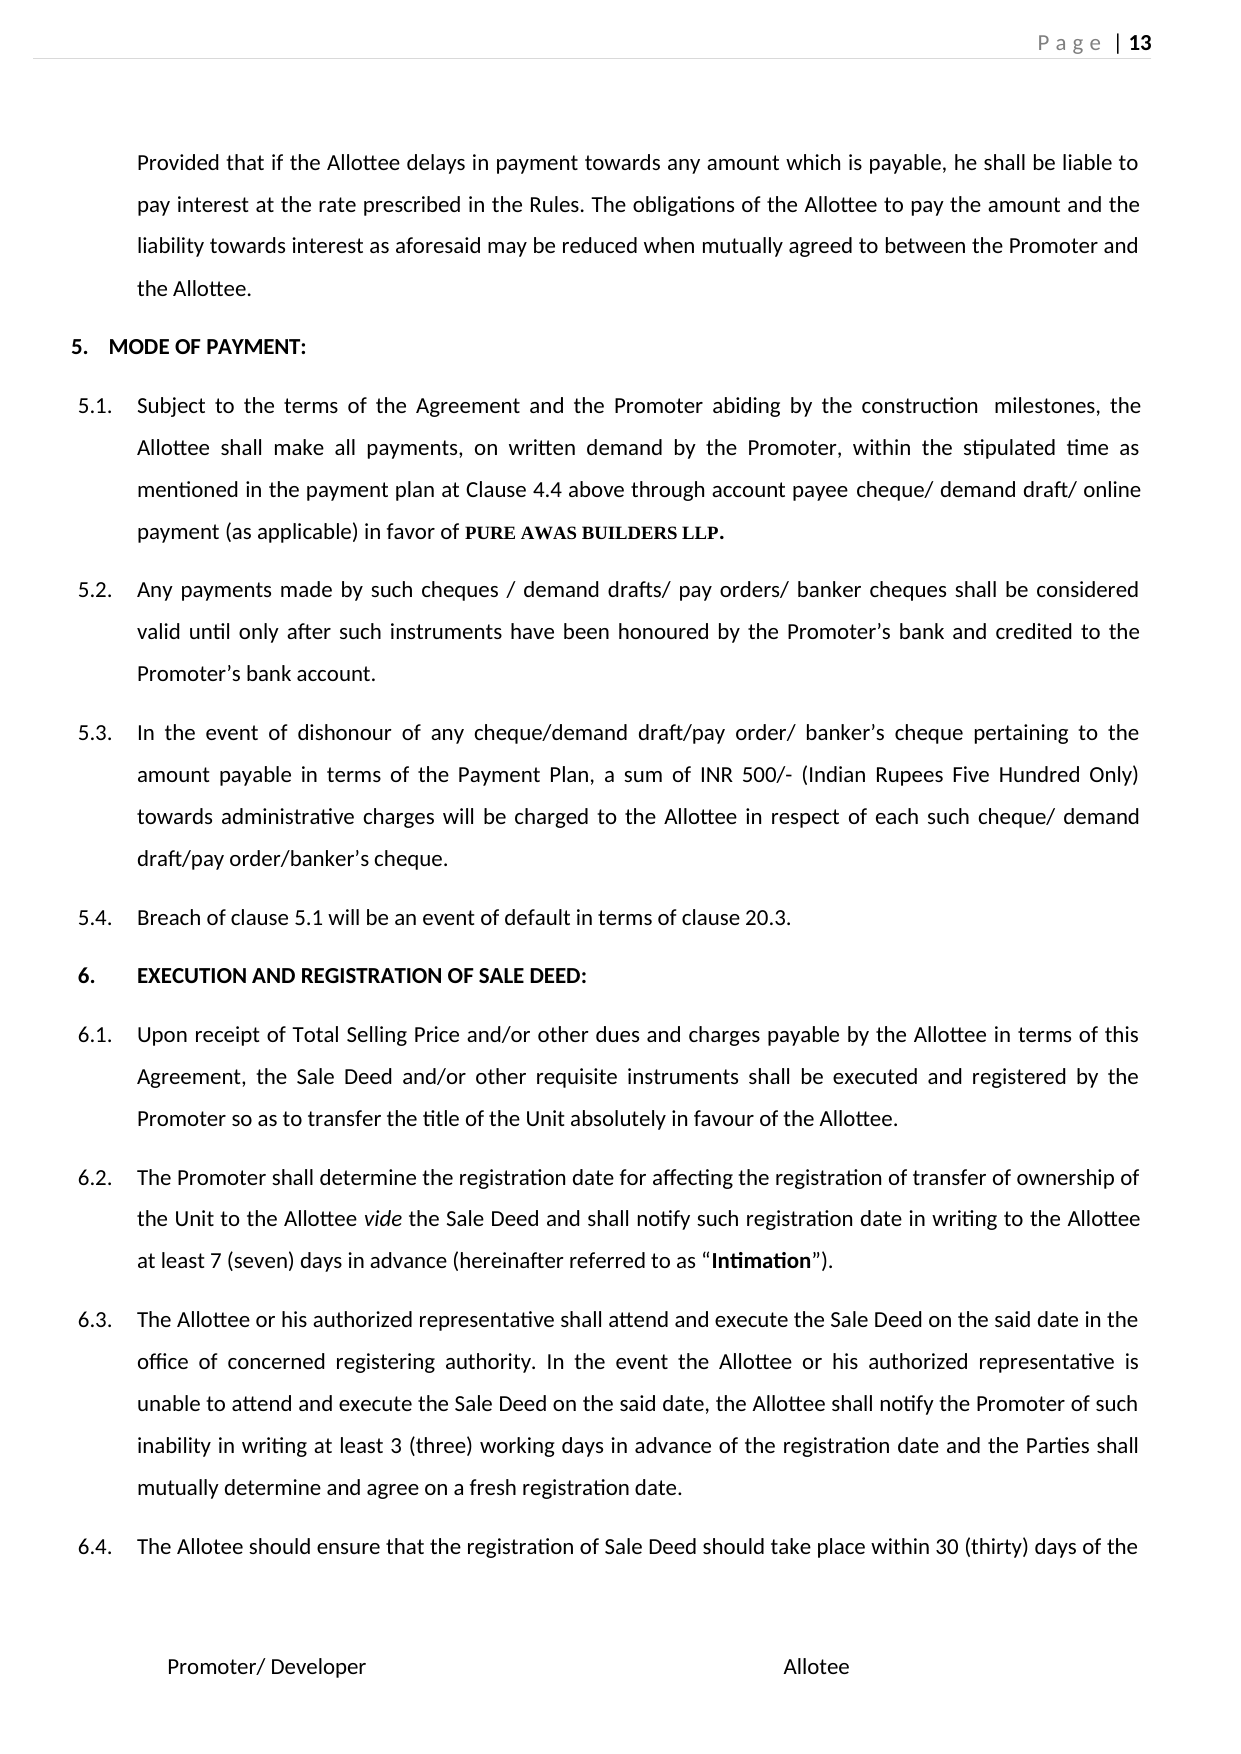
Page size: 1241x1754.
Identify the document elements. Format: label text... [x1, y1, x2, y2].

subtitle MODE OF PAYMENT: [71, 332, 1141, 360]
list Any payments made by such cheques / demand drafts/ pay orders/ banker cheques shall be considered valid until only after such instruments have been honoured by the Promoter’s bank and credited to the Promoter’s bank account. [78, 576, 1141, 687]
list Upon receipt of Total Selling Price and/or other dues and charges payable by the Allottee in terms of this Agreement, the Sale Deed and/or other requisite instruments shall be executed and registered by the Promoter so as to transfer the title of the Unit absolutely in favour of the Allottee. [78, 1020, 1141, 1132]
list EXECUTION AND REGISTRATION OF SALE DEED: [78, 961, 1141, 989]
list In the event of dishonour of any cheque/demand draft/pay order/ banker’s cheque pertaining to the amount payable in terms of the Payment Plan, a sum of INR 500/- (Indian Rupees Five Hundred Only) towards administrative charges will be charged to the Allottee in respect of each such cheque/ demand draft/pay order/banker’s cheque. [78, 718, 1141, 872]
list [78, 1532, 1141, 1560]
list The Allottee or his authorized representative shall attend and execute the Sale Deed on the said date in the office of concerned registering authority. In the event the Allottee or his authorized representative is unable to attend and execute the Sale Deed on the said date, the Allottee shall notify the Promoter of such inability in writing at least 3 (three) working days in advance of the registration date and the Parties shall mutually determine and agree on a fresh registration date. [78, 1305, 1141, 1501]
list The Promoter shall determine the registration date for affecting the registration of transfer of ownership of the Unit to the Allottee vide the Sale Deed and shall notify such registration date in writing to the Allottee at least 7 (seven) days in advance (hereinafter referred to as “Intimation”). [78, 1163, 1141, 1274]
list Breach of clause 5.1 will be an event of default in terms of clause 20.3. [78, 903, 1141, 931]
list Subject to the terms of the Agreement and the Promoter abiding by the construction milestones, the Allottee shall make all payments, on written demand by the Promoter, within the stipulated time as mentioned in the payment plan at Clause 4.4 above through account payee cheque/ demand draft/ online payment (as applicable) in favor of PURE AWAS BUILDERS LLP. [78, 391, 1141, 545]
text Provided that if the Allottee delays in payment towards any amount which is payable, he shall be liable to pay interest at the rate prescribed in the Rules. The obligations of the Allottee to pay the amount and the liability towards interest as aforesaid may be reduced when mutually agreed to between the Promoter and the Allottee. [137, 148, 1141, 302]
